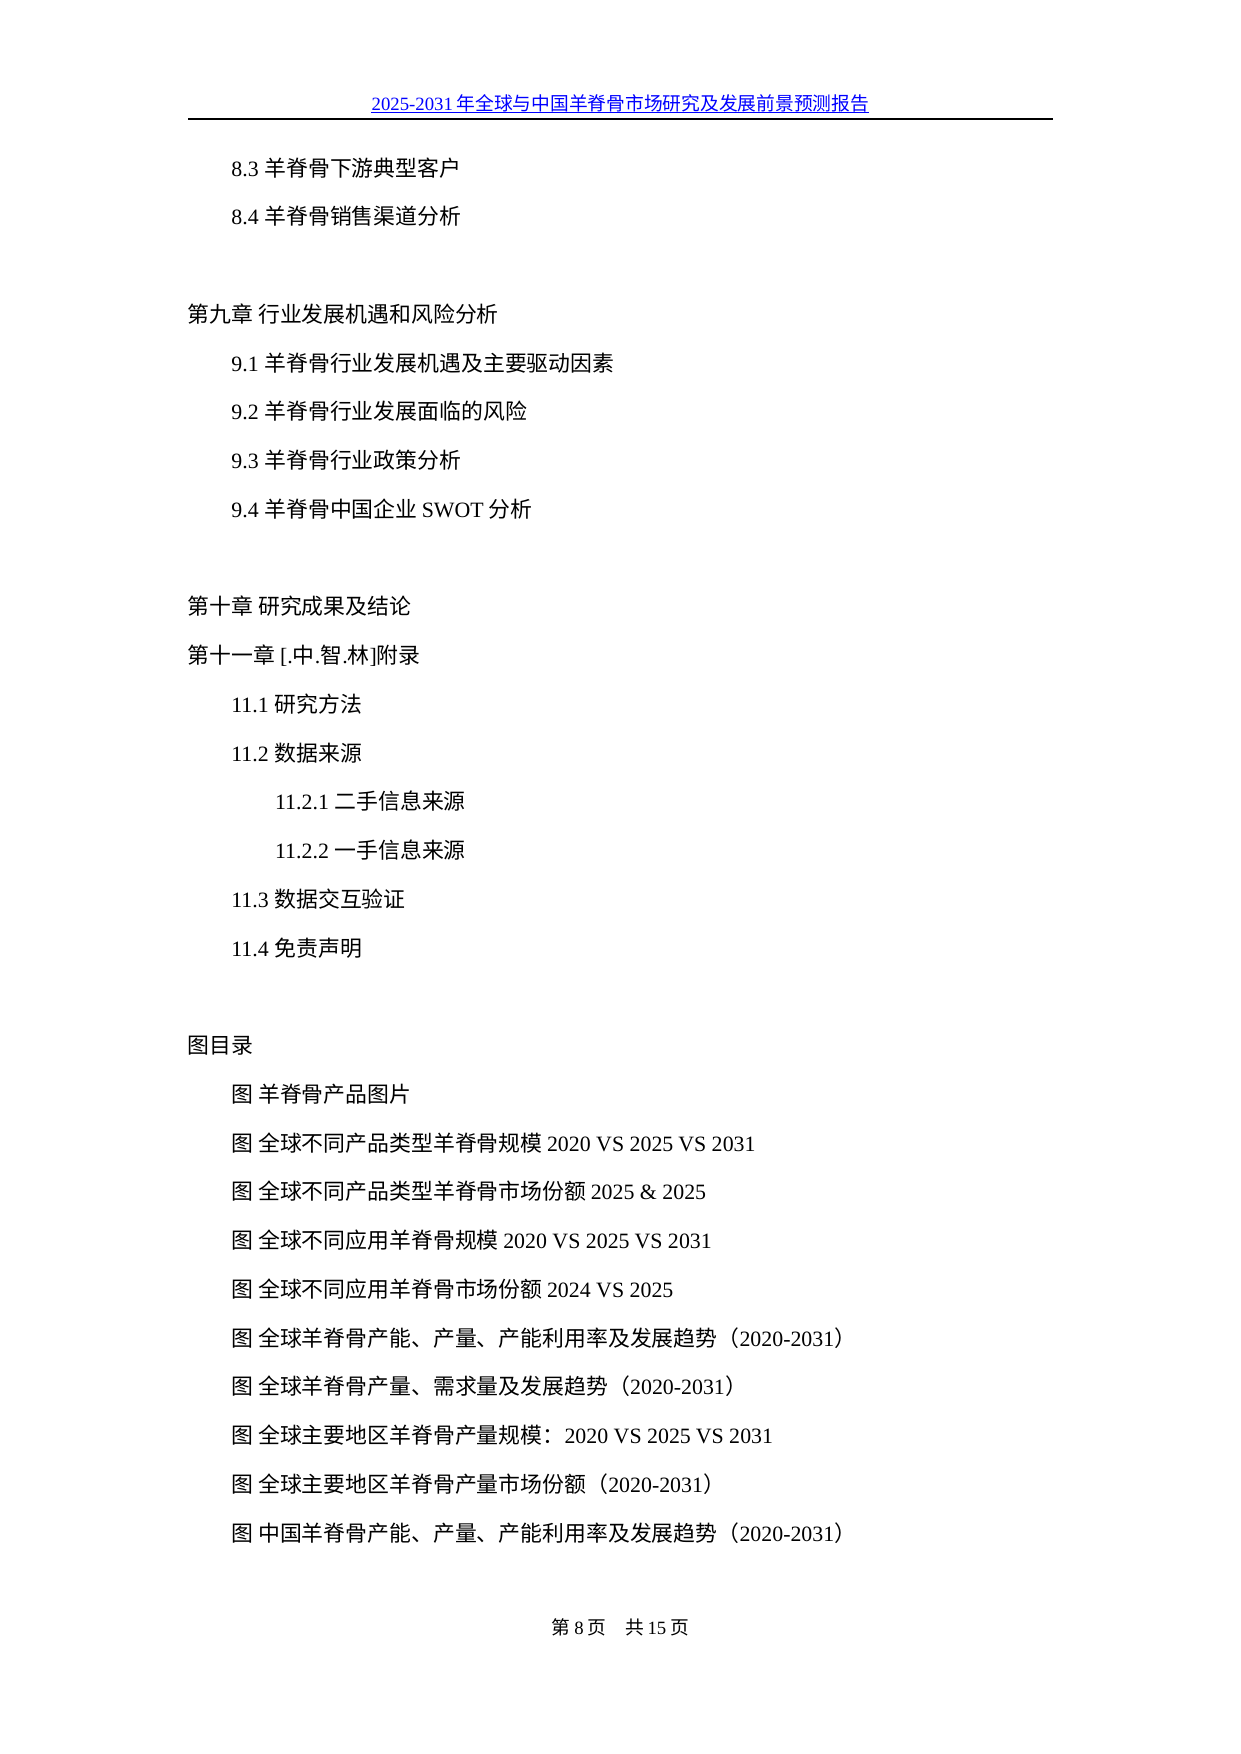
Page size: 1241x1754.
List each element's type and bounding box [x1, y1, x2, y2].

text [187, 150, 1053, 1548]
